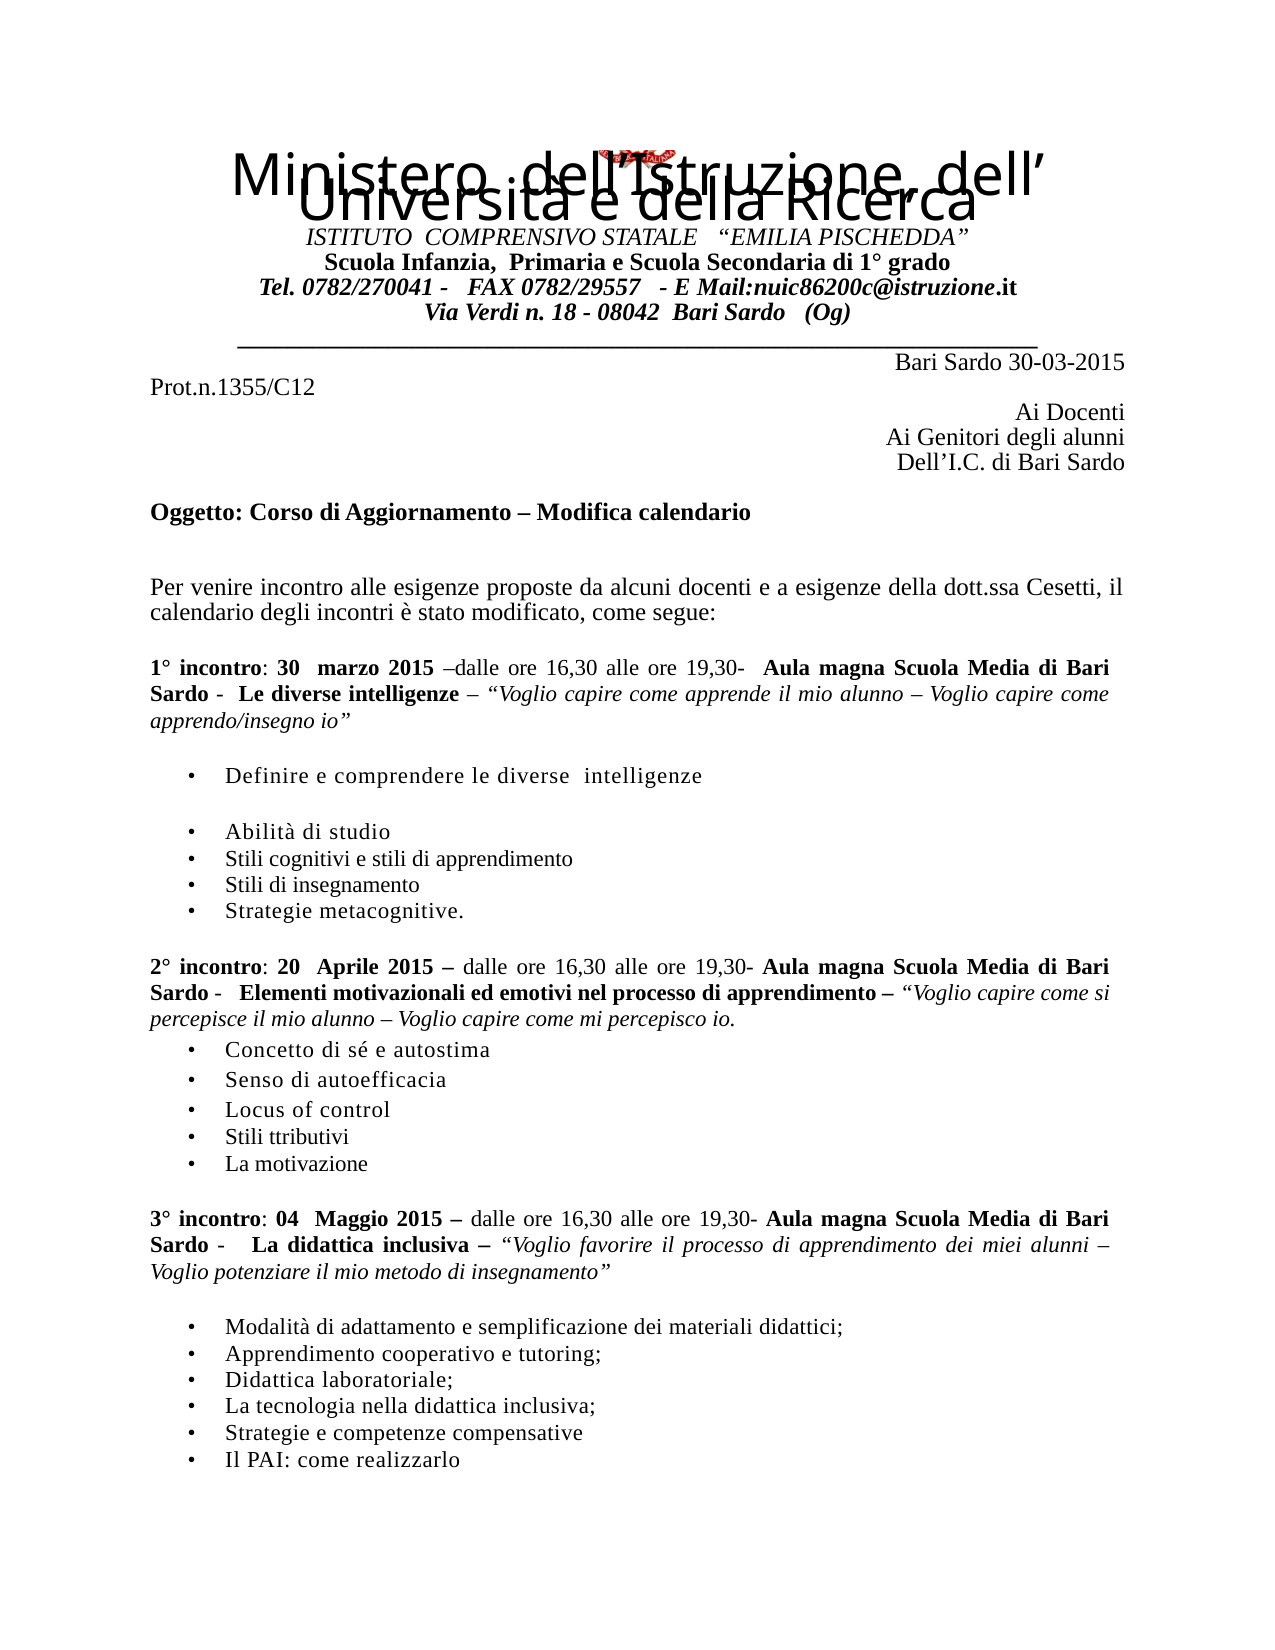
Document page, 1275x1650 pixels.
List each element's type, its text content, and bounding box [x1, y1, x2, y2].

list Strategie metacognitive. [187, 898, 1125, 924]
list Didattica laboratoriale; [187, 1366, 1125, 1393]
text Tel. 0782/270041 - FAX 0782/29557 - E Mail:nuic86200c@istruzione.it [150, 275, 1125, 300]
text Ai Docenti [150, 400, 1125, 425]
list La tecnologia nella didattica inclusiva; [187, 1393, 1125, 1419]
text ISTITUTO COMPRENSIVO STATALE “EMILIA PISCHEDDA” [150, 225, 1125, 250]
text Dell’I.C. di Bari Sardo [150, 450, 1125, 475]
list Stili ttributivi [187, 1123, 416, 1150]
list Abilità di studio [187, 818, 1125, 845]
list Strategie e competenze compensative [187, 1419, 1125, 1446]
list Stili di insegnamento [187, 871, 623, 898]
text Bari Sardo 30-03-2015 [150, 350, 1125, 375]
text 3° incontro: 04 Maggio 2015 – dalle ore 16,30 alle ore 19,30- Aula magna Scuola Media di Bari Sardo - La didattica inclusiva – “Voglio favorire il processo di apprendimento dei miei alunni – Voglio potenziare il mio metodo di insegnamento” [150, 1205, 1110, 1284]
list La motivazione [187, 1150, 416, 1176]
text Scuola Infanzia, Primaria e Scuola Secondaria di 1° grado [150, 250, 1125, 275]
list Concetto di sé e autostima [187, 1036, 549, 1062]
list Definire e comprendere le diverse intelligenze [187, 762, 1125, 789]
list Modalità di adattamento e semplificazione dei materiali didattici; [187, 1314, 1125, 1340]
text Ministero dell’Istruzione, dell’ Università e della Ricerca [150, 175, 1125, 225]
text 2° incontro: 20 Aprile 2015 – dalle ore 16,30 alle ore 19,30- Aula magna Scuola Media di Bari Sardo - Elementi motivazionali ed emotivi nel processo di apprendimento – “Voglio capire come si percepisce il mio alunno – Voglio capire come mi percepisco io. [150, 954, 1110, 1032]
text Oggetto: Corso di Aggiornamento – Modifica calendario [150, 500, 1125, 525]
list Stili cognitivi e stili di apprendimento [187, 845, 623, 871]
text Per venire incontro alle esigenze proposte da alcuni docenti e a esigenze della dott.ssa Cesetti, il calendario degli incontri è stato modificato, come segue: [150, 575, 1125, 625]
text Prot.n.1355/C12 [150, 375, 1125, 400]
text ________________________________________________________________ [150, 325, 1125, 350]
list Il PAI: come realizzarlo [187, 1446, 1125, 1472]
text Ai Genitori degli alunni [150, 425, 1125, 450]
list Locus of control [187, 1097, 697, 1123]
list Apprendimento cooperativo e tutoring; [187, 1340, 1125, 1366]
text Via Verdi n. 18 - 08042 Bari Sardo (Og) [150, 300, 1125, 325]
text 1° incontro: 30 marzo 2015 –dalle ore 16,30 alle ore 19,30- Aula magna Scuola Media di Bari Sardo - Le diverse intelligenze – “Voglio capire come apprende il mio alunno – Voglio capire come apprendo/insegno io” [150, 654, 1110, 733]
list Senso di autoefficacia [187, 1066, 697, 1093]
